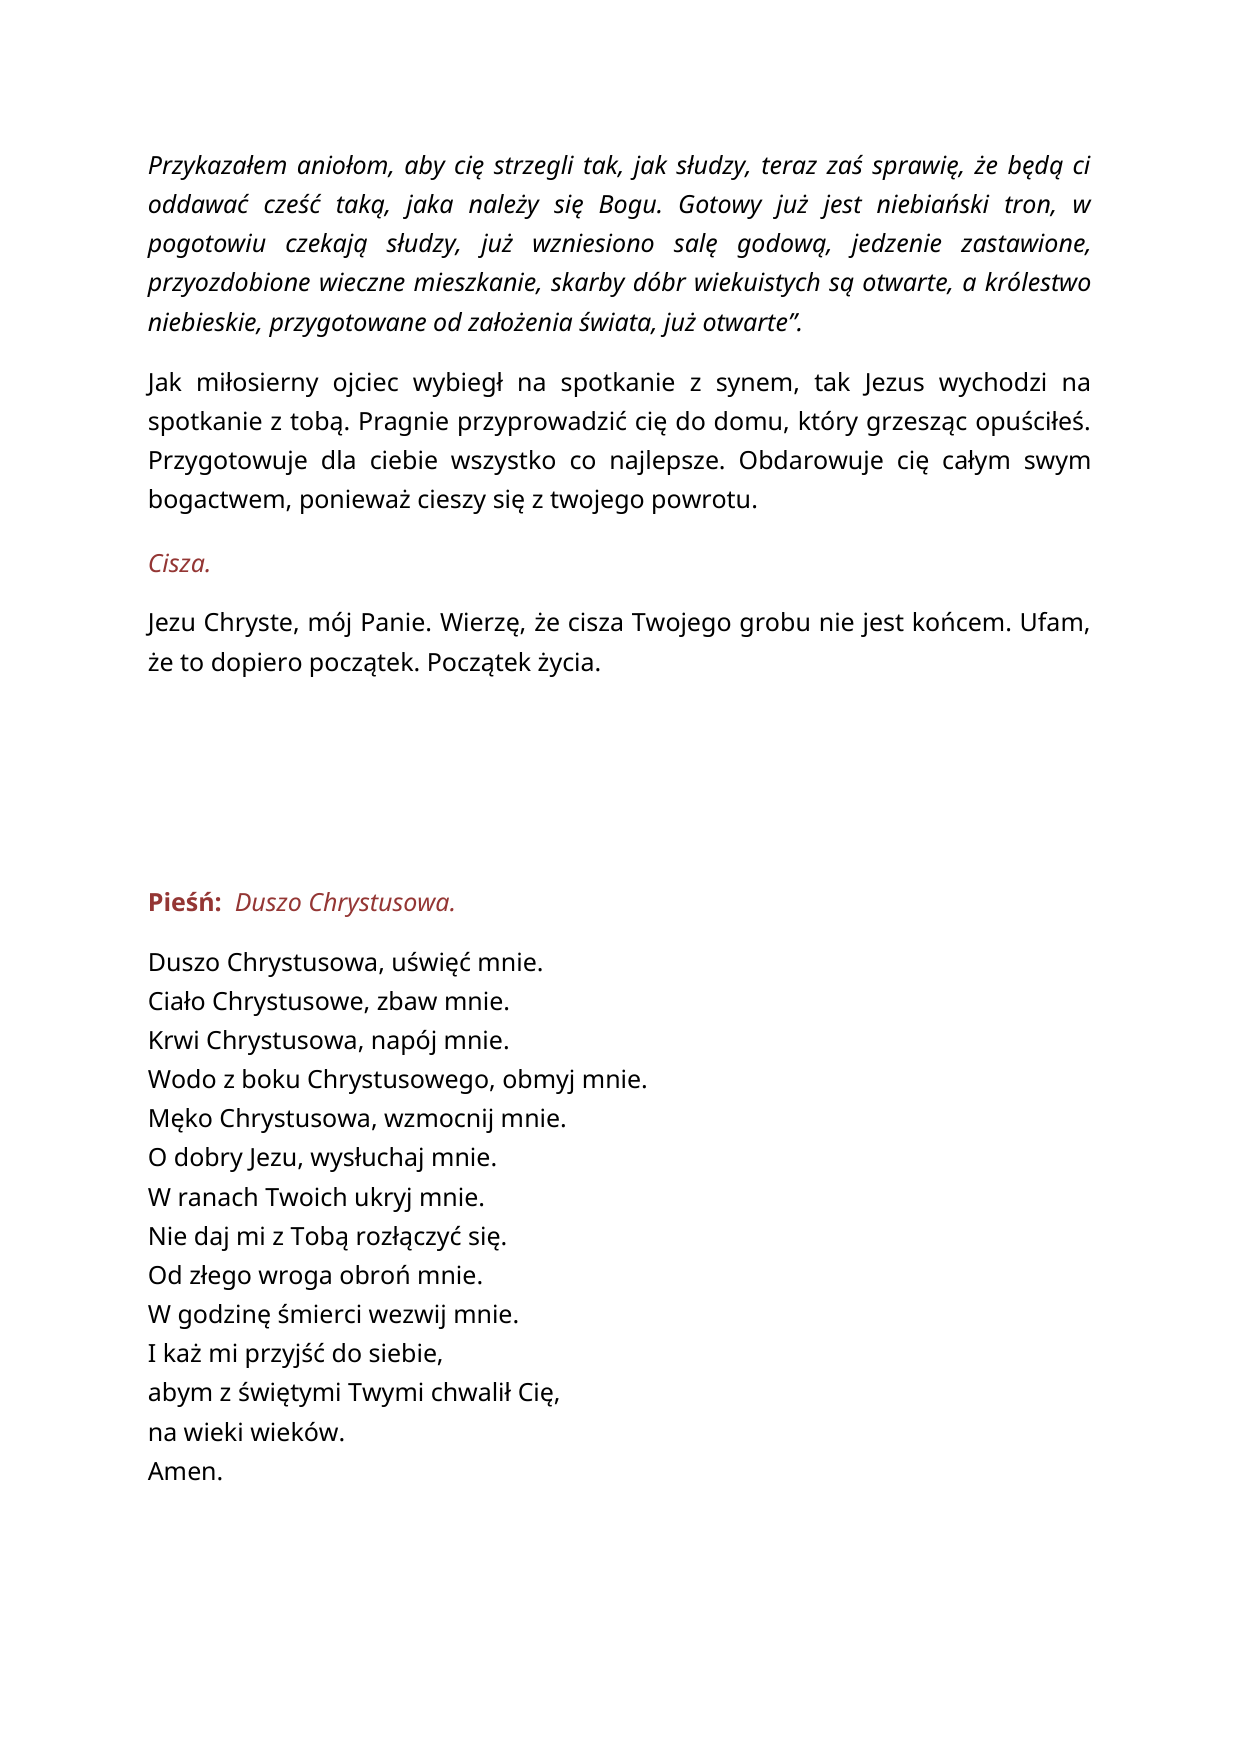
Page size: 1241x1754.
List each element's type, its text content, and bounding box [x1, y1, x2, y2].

text Nie daj mi z Tobą rozłączyć się. [148, 1218, 1093, 1252]
text Duszo Chrystusowa, uświęć mnie. [148, 944, 1093, 978]
text abym z świętymi Twymi chwalił Cię, [148, 1375, 1093, 1409]
text Męko Chrystusowa, wzmocnij mnie. [148, 1101, 1093, 1135]
text W ranach Twoich ukryj mnie. [148, 1179, 1093, 1213]
text Krwi Chrystusowa, napój mnie. [148, 1022, 1093, 1057]
text Pieśń: Duszo Chrystusowa. [148, 884, 1093, 918]
text Amen. [148, 1453, 1093, 1487]
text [148, 148, 1093, 338]
text Ciało Chrystusowe, zbaw mnie. [148, 983, 1093, 1017]
text na wieki wieków. [148, 1414, 1093, 1448]
text Jak miłosierny ojciec wybiegł na spotkanie z synem, tak Jezus wychodzi na spotkanie z tobą. Pragnie przyprowadzić cię do domu, który grzesząc opuściłeś. Przygotowuje dla ciebie wszystko co najlepsze. Obdarowuje cię całym swym bogactwem, ponieważ cieszy się z twojego powrotu. [148, 364, 1093, 516]
text I każ mi przyjść do siebie, [148, 1336, 1093, 1370]
text W godzinę śmierci wezwij mnie. [148, 1297, 1093, 1331]
text O dobry Jezu, wysłuchaj mnie. [148, 1140, 1093, 1174]
text Jezu Chryste, mój Panie. Wierzę, że cisza Twojego grobu nie jest końcem. Ufam, że to dopiero początek. Początek życia. [148, 605, 1093, 678]
text Od złego wroga obroń mnie. [148, 1257, 1093, 1292]
text Wodo z boku Chrystusowego, obmyj mnie. [148, 1062, 1093, 1096]
text Cisza. [148, 546, 1093, 580]
